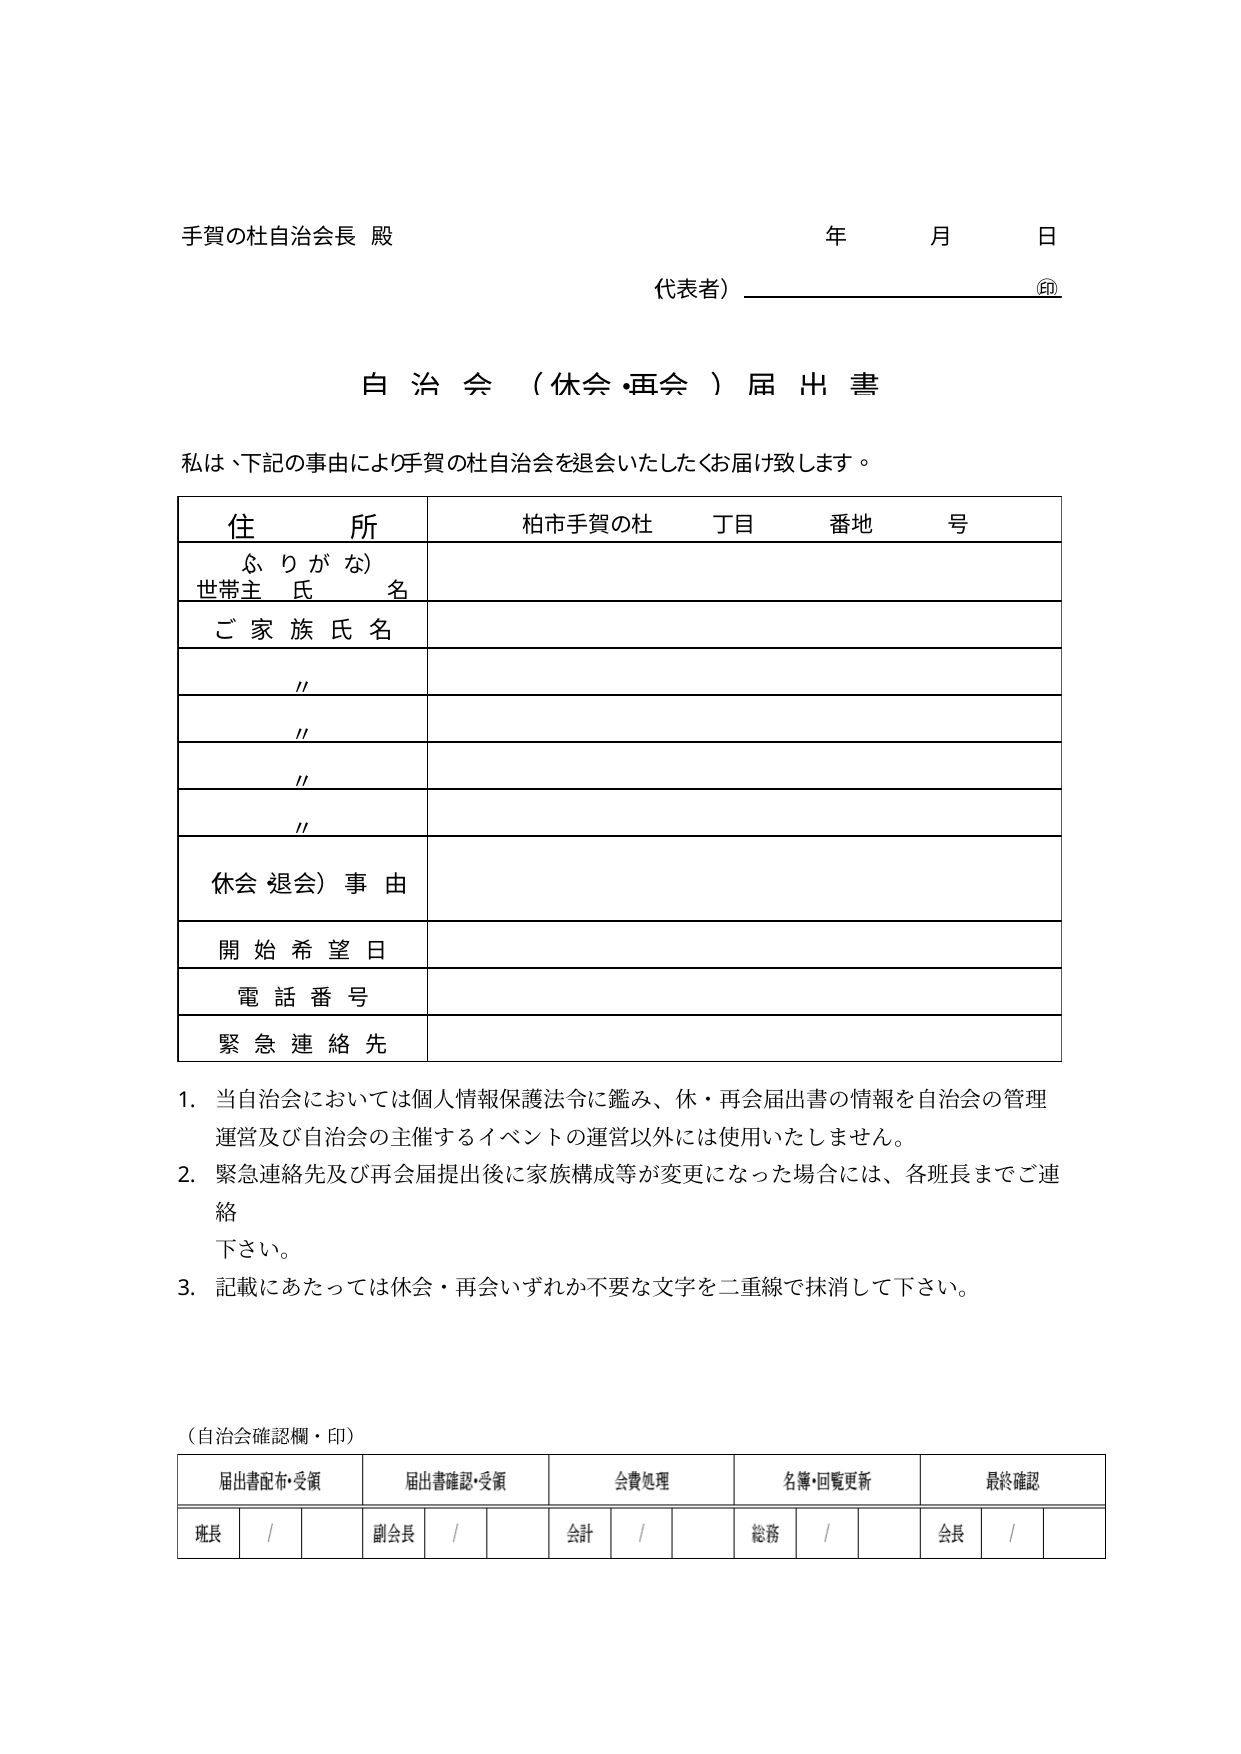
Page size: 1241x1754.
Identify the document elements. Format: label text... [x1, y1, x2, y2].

text （自治会確認欄・印） [177, 1417, 1063, 1454]
list 記載にあたっては休会・再会いずれか不要な文字を二重線で抹消して下さい。 [177, 1267, 1063, 1304]
list 緊急連絡先及び再会届提出後に家族構成等が変更になった場合には、各班長までご連絡 [177, 1154, 1063, 1229]
list 当自治会においては個人情報保護法令に鑑み、休・再会届出書の情報を自治会の管理 [177, 1079, 1063, 1117]
list 運営及び自治会の主催するイベントの運営以外には使用いたしません。 [215, 1117, 1063, 1154]
text 下さい。 [215, 1229, 1063, 1267]
picture [177, 1454, 1107, 1560]
